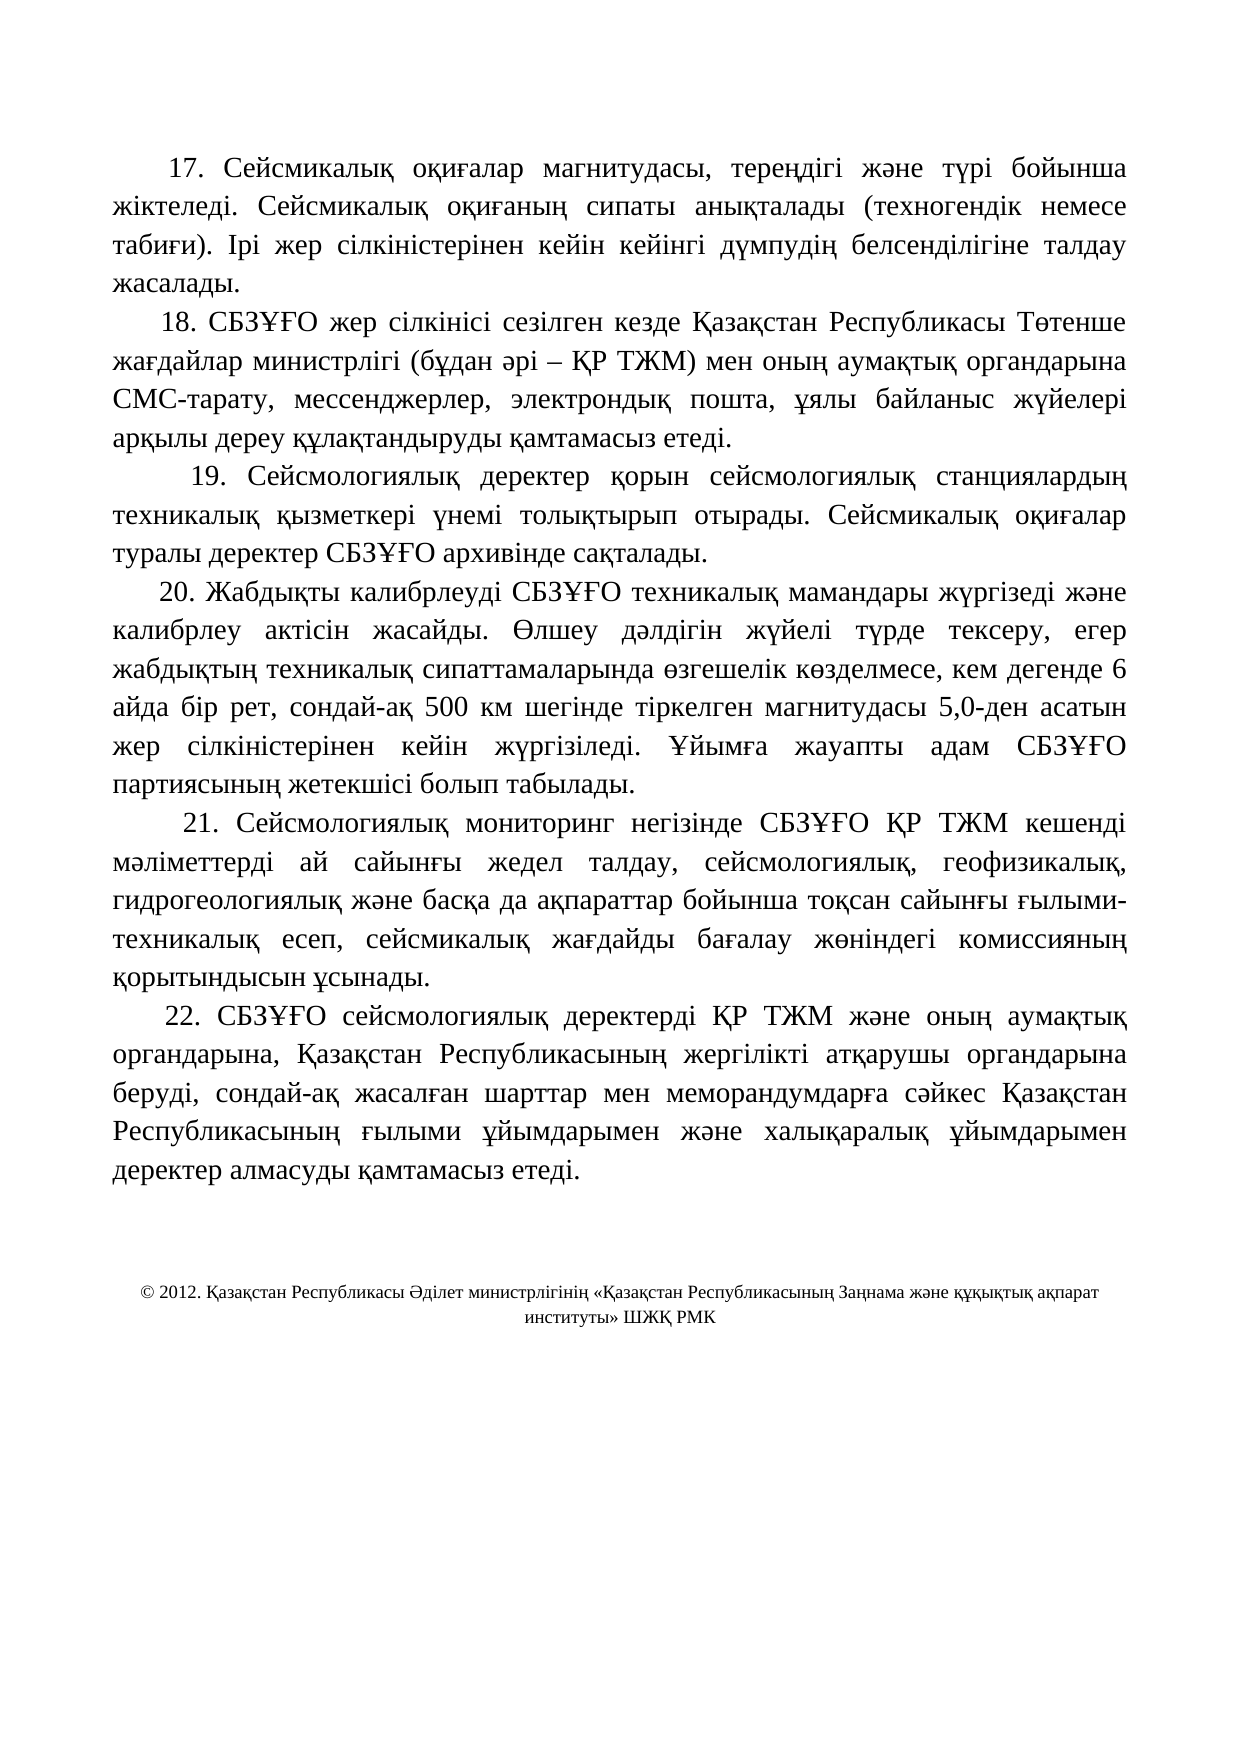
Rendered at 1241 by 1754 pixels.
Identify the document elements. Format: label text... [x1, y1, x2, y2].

text 17. Сейсмикалық оқиғалар магнитудасы, тереңдігі және түрі бойынша жіктеледі. Сейсмикалық оқиғаның сипаты анықталады (техногендік немесе табиғи). Ірі жер сілкіністерінен кейін кейінгі дүмпудің белсенділігіне талдау жасалады. [112, 150, 1128, 299]
text 21. Сейсмологиялық мониторинг негізінде СБЗҰҒО ҚР ТЖМ кешенді мәліметтерді ай сайынғы жедел талдау, сейсмологиялық, геофизикалық, гидрогеологиялық және басқа да ақпараттар бойынша тоқсан сайынғы ғылыми-техникалық есеп, сейсмикалық жағдайды бағалау жөніндегі комиссияның қорытындысын ұсынады. [112, 805, 1128, 993]
text © 2012. Қазақстан Республикасы Әділет министрлігінің «Қазақстан Республикасының Заңнама және құқықтық ақпарат институты» ШЖҚ РМК [112, 1281, 1128, 1328]
text 18. СБЗҰҒО жер сілкінісі сезілген кезде Қазақстан Республикасы Төтенше жағдайлар министрлігі (бұдан әрі – ҚР ТЖМ) мен оның аумақтық органдарына СМС-тарату, мессенджерлер, электрондық пошта, ұялы байланыс жүйелері арқылы дереу құлақтандыруды қамтамасыз етеді. [112, 304, 1128, 453]
text 22. СБЗҰҒО сейсмологиялық деректерді ҚР ТЖМ және оның аумақтық органдарына, Қазақстан Республикасының жергілікті атқарушы органдарына беруді, сондай-ақ жасалған шарттар мен меморандумдарға сәйкес Қазақстан Республикасының ғылыми ұйымдарымен және халықаралық ұйымдарымен деректер алмасуды қамтамасыз етеді. [112, 998, 1128, 1186]
text 19. Сейсмологиялық деректер қорын сейсмологиялық станциялардың техникалық қызметкері үнемі толықтырып отырады. Сейсмикалық оқиғалар туралы деректер СБЗҰҒО архивінде сақталады. [112, 458, 1128, 569]
text 20. Жабдықты калибрлеуді СБЗҰҒО техникалық мамандары жүргізеді және калибрлеу актісін жасайды. Өлшеу дәлдігін жүйелі түрде тексеру, егер жабдықтың техникалық сипаттамаларында өзгешелік көзделмесе, кем дегенде 6 айда бір рет, сондай-ақ 500 км шегінде тіркелген магнитудасы 5,0-ден асатын жер сілкіністерінен кейін жүргізіледі. Ұйымға жауапты адам СБЗҰҒО партиясының жетекшісі болып табылады. [112, 574, 1128, 800]
